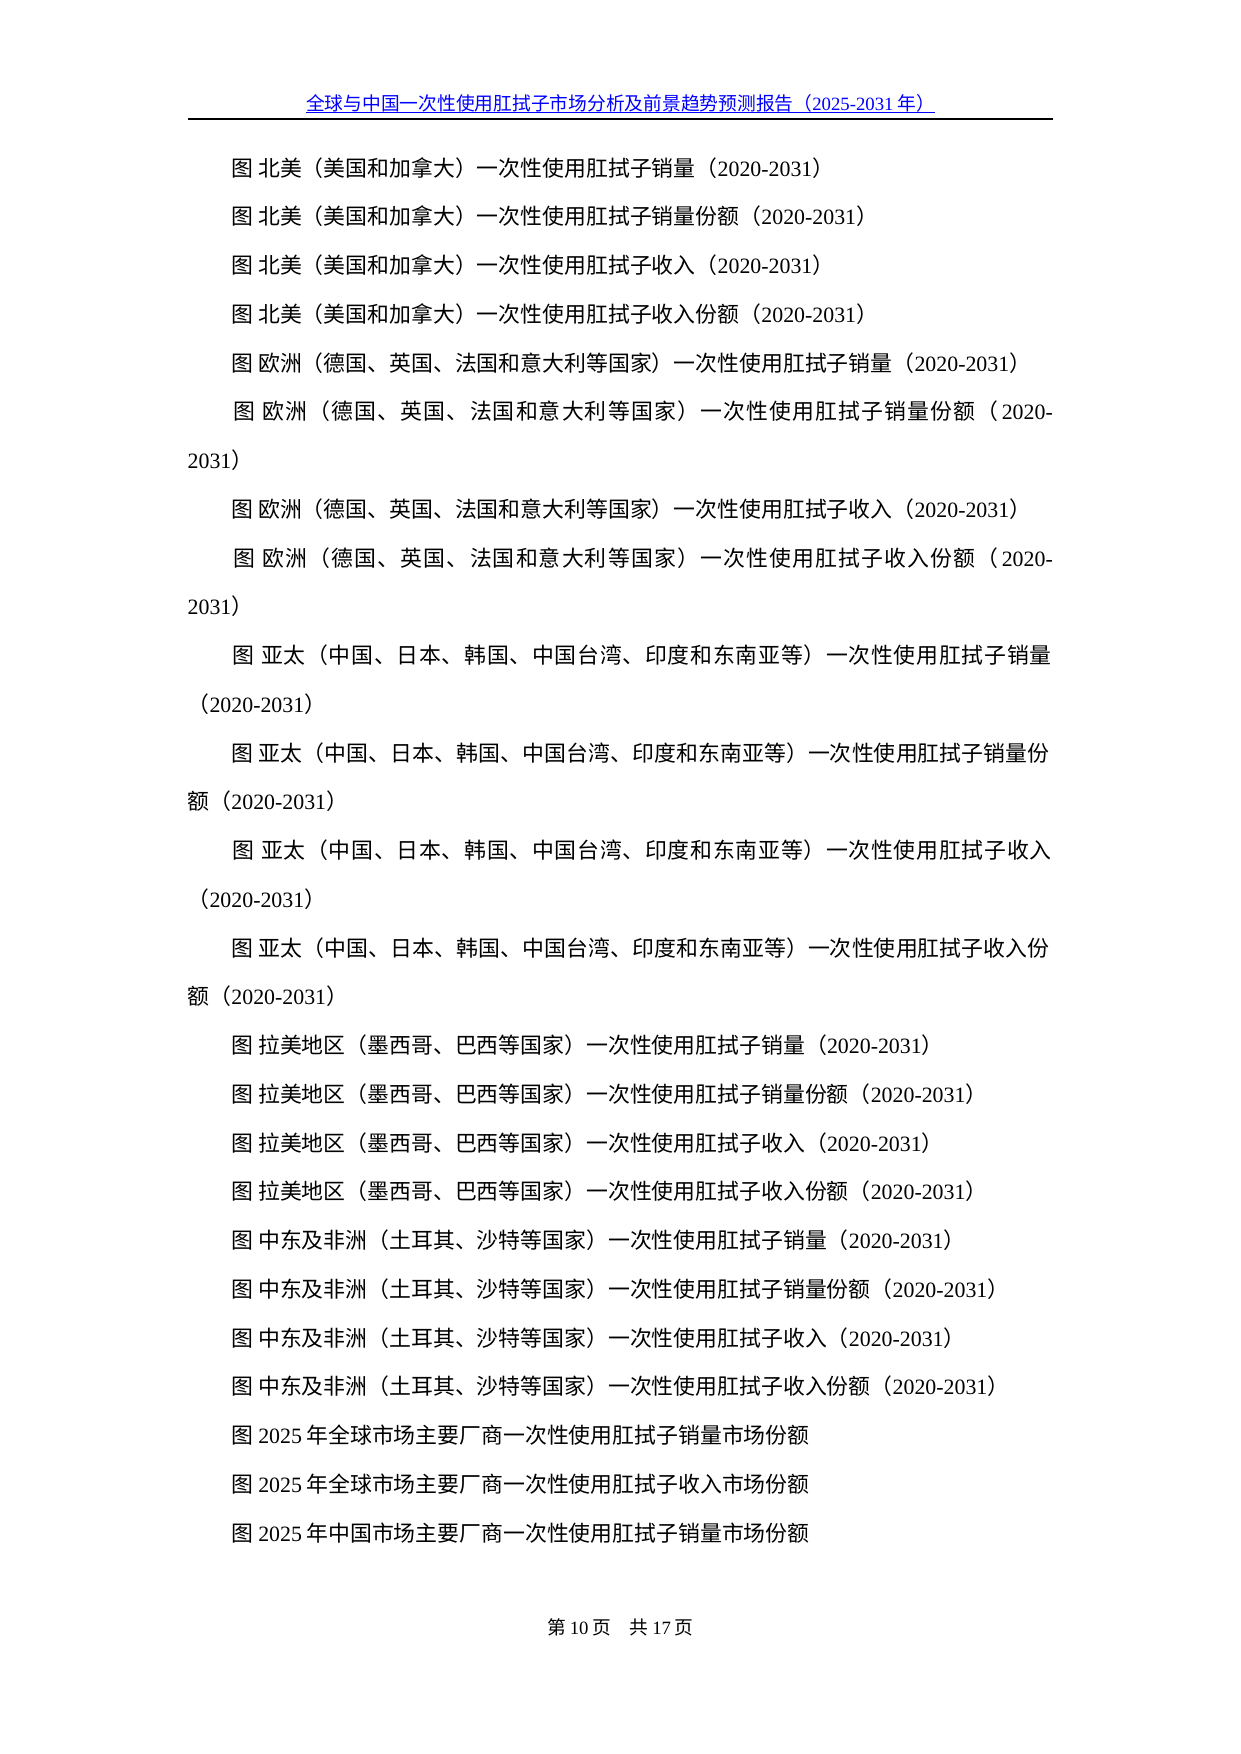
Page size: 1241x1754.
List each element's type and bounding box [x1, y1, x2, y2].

text [187, 150, 1053, 1548]
